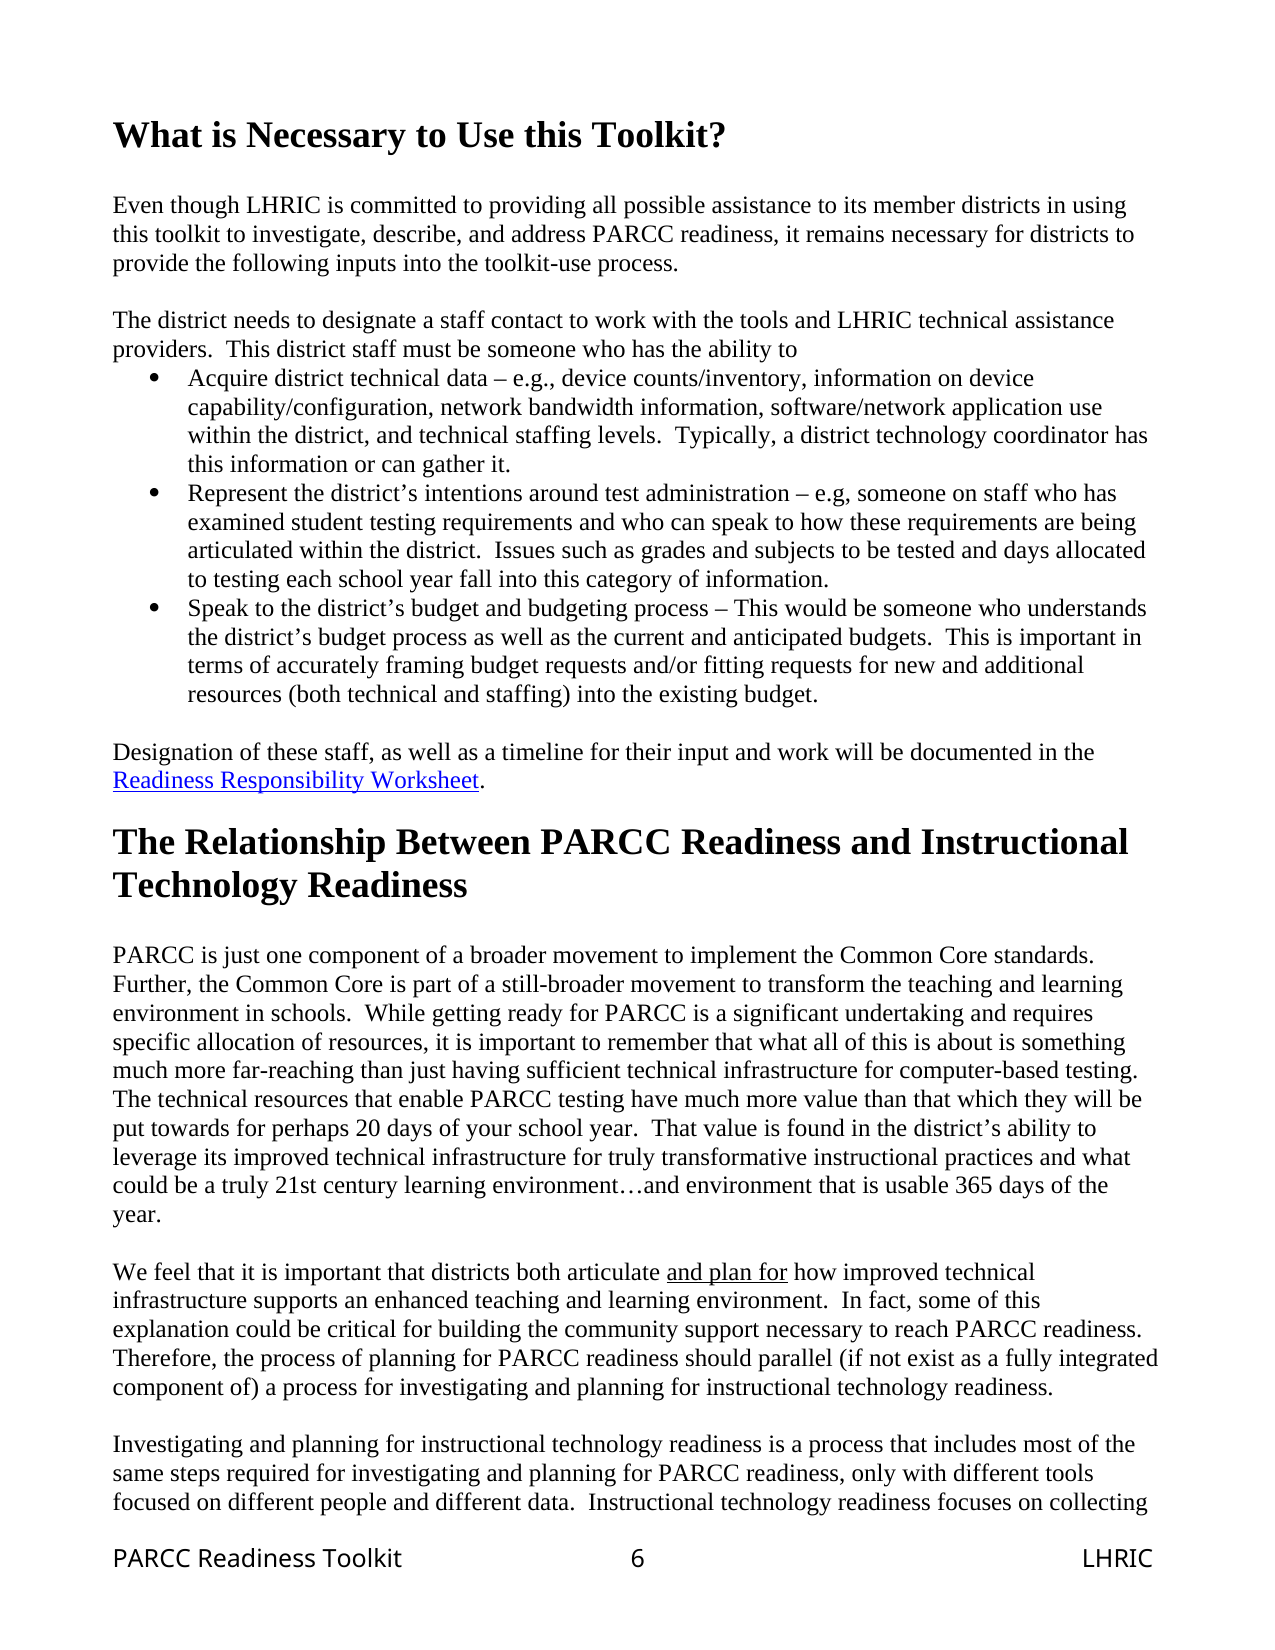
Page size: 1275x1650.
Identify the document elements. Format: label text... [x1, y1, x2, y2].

list Speak to the district’s budget and budgeting process – This would be someone who understands the district’s budget process as well as the current and anticipated budgets. This is important in terms of accurately framing budget requests and/or fitting requests for new and additional resources (both technical and staffing) into the existing budget. [150, 593, 1162, 708]
text Designation of these staff, as well as a timeline for their input and work will be documented in the Readiness Responsibility Worksheet. [112, 737, 1162, 794]
text PARCC is just one component of a broader movement to implement the Common Core standards. Further, the Common Core is part of a still-broader movement to transform the teaching and learning environment in schools. While getting ready for PARCC is a significant undertaking and requires specific allocation of resources, it is important to remember that what all of this is about is something much more far-reaching than just having sufficient technical infrastructure for computer-based testing. The technical resources that enable PARCC testing have much more value than that which they will be put towards for perhaps 20 days of your school year. That value is found in the district’s ability to leverage its improved technical infrastructure for truly transformative instructional practices and what could be a truly 21st century learning environment…and environment that is usable 365 days of the year. [112, 941, 1162, 1228]
list Represent the district’s intentions around test administration – e.g, someone on staff who has examined student testing requirements and who can speak to how these requirements are being articulated within the district. Issues such as grades and subjects to be tested and days allocated to testing each school year fall into this category of information. [150, 478, 1162, 593]
text We feel that it is important that districts both articulate and plan for how improved technical infrastructure supports an enhanced teaching and learning environment. In fact, some of this explanation could be critical for building the community support necessary to reach PARCC readiness. Therefore, the process of planning for PARCC readiness should parallel (if not exist as a fully integrated component of) a process for investigating and planning for instructional technology readiness. [112, 1257, 1162, 1401]
list Acquire district technical data – e.g., device counts/inventory, information on device capability/configuration, network bandwidth information, software/network application use within the district, and technical staffing levels. Typically, a district technology coordinator has this information or can gather it. [150, 363, 1162, 478]
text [112, 1429, 1162, 1516]
subtitle What is Necessary to Use this Toolkit? [112, 112, 1162, 156]
text Even though LHRIC is committed to providing all possible assistance to its member districts in using this toolkit to investigate, describe, and address PARCC readiness, it remains necessary for districts to provide the following inputs into the toolkit-use process. [112, 191, 1162, 277]
text The district needs to designate a staff contact to work with the tools and LHRIC technical assistance providers. This district staff must be someone who has the ability to [112, 306, 1162, 363]
subtitle The Relationship Between PARCC Readiness and Instructional Technology Readiness [112, 819, 1162, 906]
